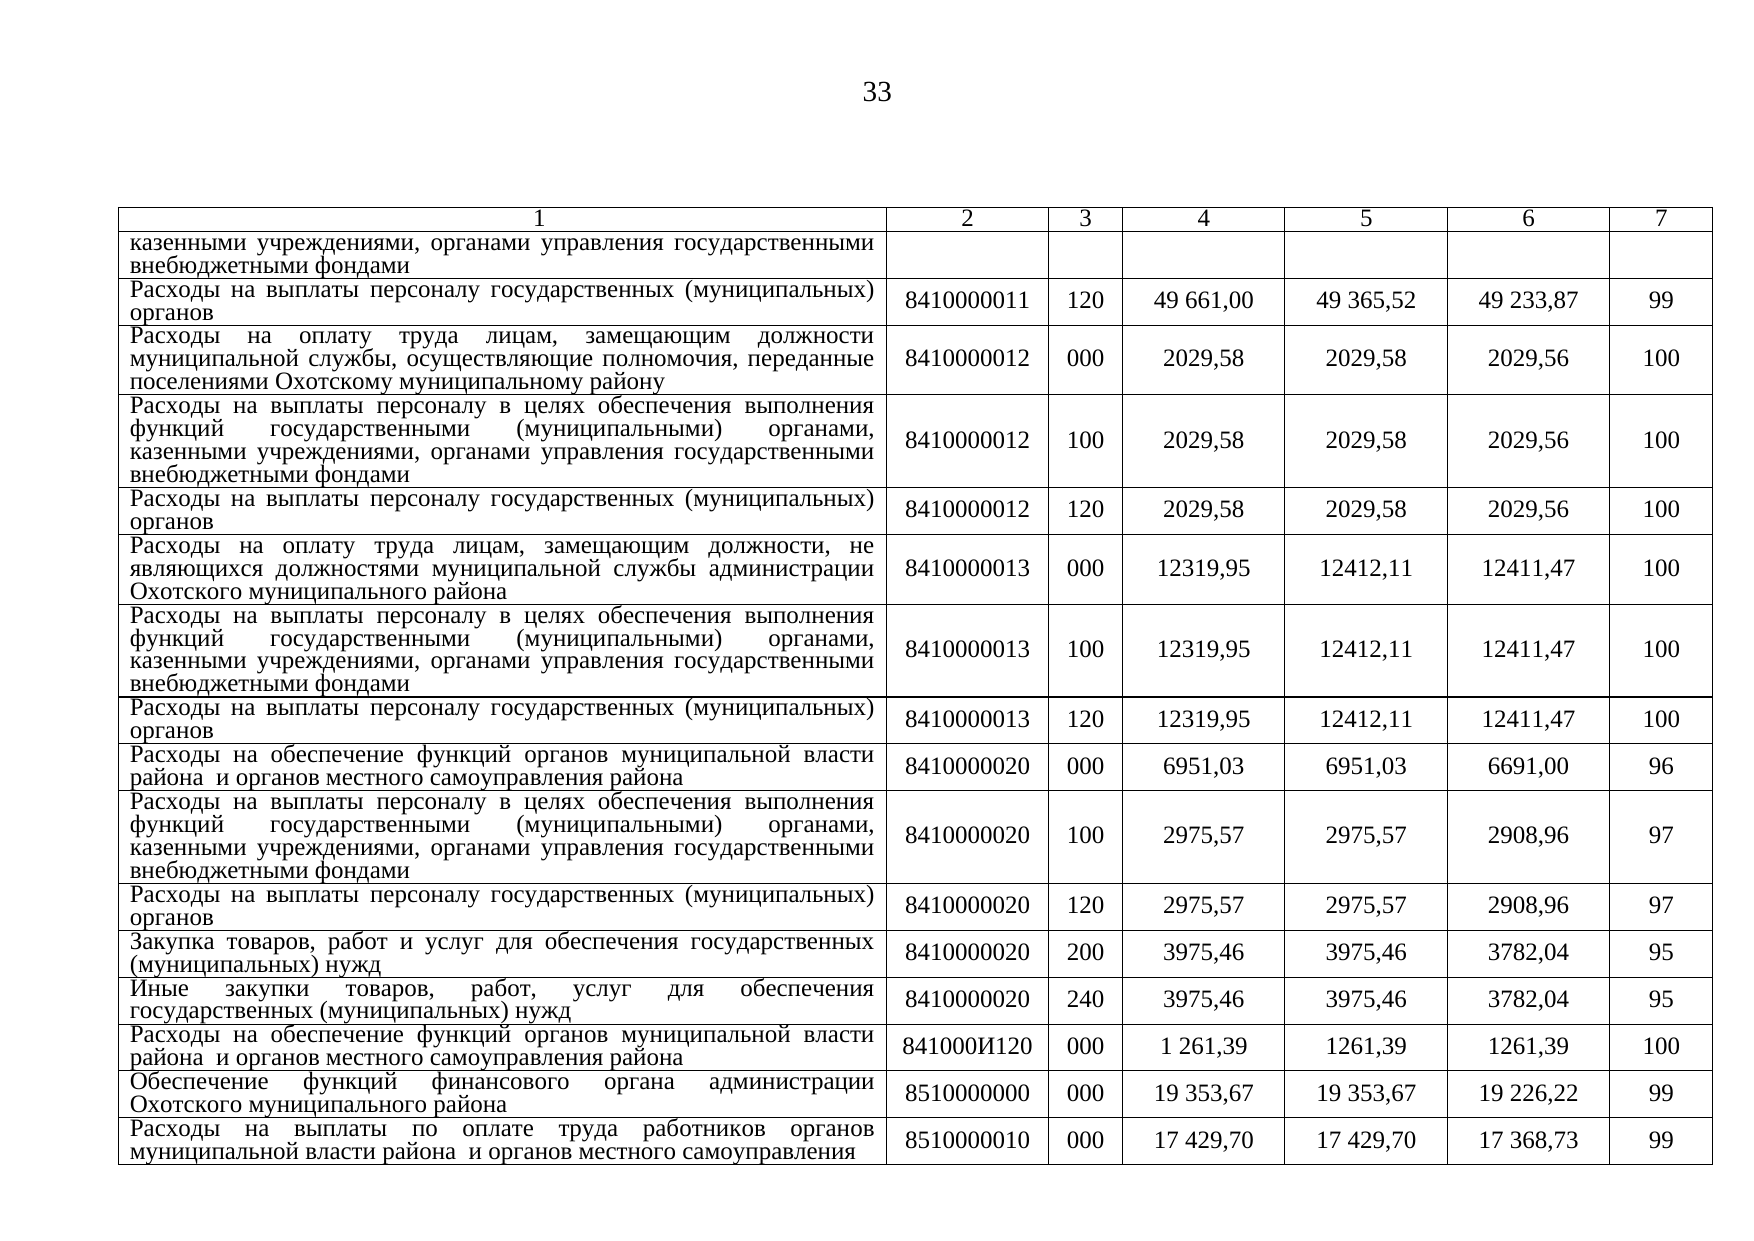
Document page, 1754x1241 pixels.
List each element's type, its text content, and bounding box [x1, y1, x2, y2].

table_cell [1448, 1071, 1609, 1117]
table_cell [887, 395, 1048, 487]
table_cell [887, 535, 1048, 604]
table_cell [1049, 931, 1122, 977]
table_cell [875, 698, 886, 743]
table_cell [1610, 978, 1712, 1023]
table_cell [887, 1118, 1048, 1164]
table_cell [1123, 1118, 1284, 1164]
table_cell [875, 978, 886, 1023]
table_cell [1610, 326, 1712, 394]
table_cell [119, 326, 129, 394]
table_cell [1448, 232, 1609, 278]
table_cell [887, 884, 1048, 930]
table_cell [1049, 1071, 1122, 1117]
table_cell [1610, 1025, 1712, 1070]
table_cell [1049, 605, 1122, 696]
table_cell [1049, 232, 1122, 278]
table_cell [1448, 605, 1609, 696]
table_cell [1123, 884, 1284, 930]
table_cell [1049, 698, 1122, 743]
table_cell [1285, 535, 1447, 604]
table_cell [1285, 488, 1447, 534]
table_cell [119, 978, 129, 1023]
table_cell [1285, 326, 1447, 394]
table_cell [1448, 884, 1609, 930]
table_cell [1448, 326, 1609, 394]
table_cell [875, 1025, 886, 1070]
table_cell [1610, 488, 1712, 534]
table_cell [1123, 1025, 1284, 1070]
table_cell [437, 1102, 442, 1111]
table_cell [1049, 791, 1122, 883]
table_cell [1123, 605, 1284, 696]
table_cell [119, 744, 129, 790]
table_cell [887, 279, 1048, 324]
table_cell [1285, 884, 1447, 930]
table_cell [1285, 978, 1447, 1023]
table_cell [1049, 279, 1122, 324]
table_header 2 [887, 208, 1048, 231]
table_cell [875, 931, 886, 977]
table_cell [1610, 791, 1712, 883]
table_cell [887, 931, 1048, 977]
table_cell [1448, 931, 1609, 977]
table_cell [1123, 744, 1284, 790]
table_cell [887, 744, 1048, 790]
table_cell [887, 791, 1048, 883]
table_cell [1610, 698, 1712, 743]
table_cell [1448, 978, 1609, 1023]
table_header 4 [1123, 208, 1284, 231]
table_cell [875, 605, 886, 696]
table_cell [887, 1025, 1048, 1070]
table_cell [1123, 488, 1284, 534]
table_header 5 [1285, 208, 1447, 231]
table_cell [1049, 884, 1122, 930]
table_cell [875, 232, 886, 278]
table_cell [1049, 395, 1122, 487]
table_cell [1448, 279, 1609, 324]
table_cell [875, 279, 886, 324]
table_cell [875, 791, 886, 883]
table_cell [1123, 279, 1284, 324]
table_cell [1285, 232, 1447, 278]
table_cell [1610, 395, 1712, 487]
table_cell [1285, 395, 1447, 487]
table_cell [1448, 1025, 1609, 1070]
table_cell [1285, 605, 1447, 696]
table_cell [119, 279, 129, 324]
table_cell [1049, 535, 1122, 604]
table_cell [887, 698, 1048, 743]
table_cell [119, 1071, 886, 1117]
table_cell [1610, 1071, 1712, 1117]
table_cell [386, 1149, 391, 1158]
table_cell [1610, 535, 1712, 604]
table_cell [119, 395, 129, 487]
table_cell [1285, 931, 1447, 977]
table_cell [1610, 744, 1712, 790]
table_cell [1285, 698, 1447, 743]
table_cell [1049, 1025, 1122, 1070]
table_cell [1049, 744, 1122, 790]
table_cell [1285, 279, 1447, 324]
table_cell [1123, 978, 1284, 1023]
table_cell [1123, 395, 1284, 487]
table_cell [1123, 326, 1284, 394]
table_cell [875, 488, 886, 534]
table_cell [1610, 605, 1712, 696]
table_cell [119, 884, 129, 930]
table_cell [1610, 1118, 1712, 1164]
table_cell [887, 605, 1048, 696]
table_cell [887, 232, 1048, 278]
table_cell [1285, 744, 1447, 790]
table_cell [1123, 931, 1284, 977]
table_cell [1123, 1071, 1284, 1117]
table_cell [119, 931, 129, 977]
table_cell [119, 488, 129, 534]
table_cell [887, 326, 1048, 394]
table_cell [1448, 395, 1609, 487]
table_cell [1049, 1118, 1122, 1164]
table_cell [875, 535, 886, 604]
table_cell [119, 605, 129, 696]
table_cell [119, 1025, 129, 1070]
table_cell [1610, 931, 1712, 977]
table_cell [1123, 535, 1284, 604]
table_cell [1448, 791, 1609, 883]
table_header 7 [1610, 208, 1712, 231]
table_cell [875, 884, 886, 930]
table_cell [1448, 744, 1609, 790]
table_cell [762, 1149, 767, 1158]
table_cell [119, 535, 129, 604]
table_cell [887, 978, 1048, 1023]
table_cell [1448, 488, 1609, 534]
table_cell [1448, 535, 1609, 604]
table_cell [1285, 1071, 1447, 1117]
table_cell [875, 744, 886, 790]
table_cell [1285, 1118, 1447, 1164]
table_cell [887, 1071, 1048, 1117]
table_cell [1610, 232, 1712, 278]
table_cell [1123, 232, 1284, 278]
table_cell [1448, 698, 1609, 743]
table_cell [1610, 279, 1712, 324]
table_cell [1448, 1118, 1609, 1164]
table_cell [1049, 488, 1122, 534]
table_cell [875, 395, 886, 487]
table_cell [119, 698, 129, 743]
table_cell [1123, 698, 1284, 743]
table_header 3 [1049, 208, 1122, 231]
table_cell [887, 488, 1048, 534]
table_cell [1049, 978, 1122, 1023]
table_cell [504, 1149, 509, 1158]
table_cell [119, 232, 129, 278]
table_header 1 [119, 208, 886, 231]
table_header 6 [1448, 208, 1609, 231]
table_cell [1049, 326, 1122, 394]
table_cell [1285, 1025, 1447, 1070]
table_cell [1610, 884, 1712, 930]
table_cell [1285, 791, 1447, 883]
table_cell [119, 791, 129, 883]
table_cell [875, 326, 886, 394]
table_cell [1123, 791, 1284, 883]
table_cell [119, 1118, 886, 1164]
